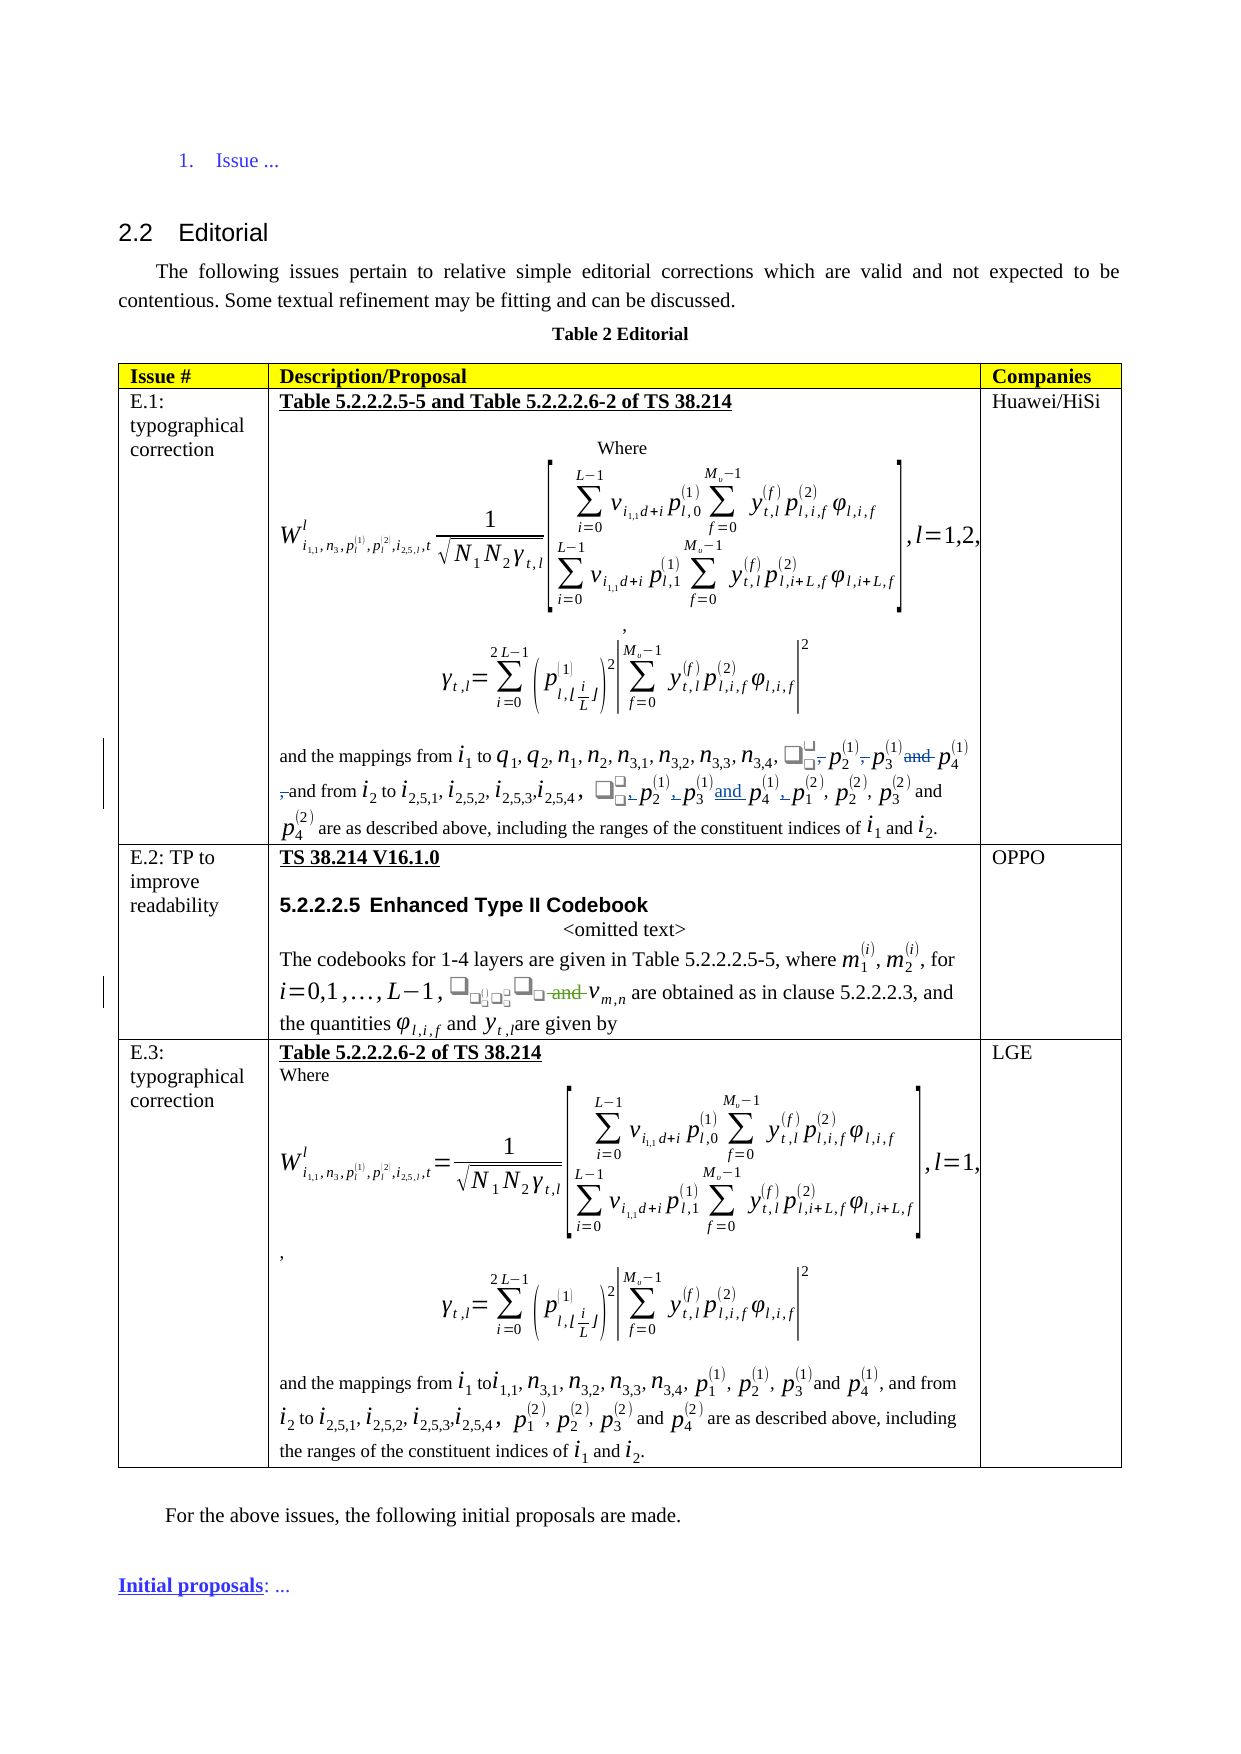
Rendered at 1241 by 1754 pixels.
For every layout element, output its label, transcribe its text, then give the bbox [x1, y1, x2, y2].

table_cell E.2: TP to improve readability [119, 845, 268, 1039]
text Table 2 Editorial [118, 323, 1122, 344]
table_cell Table 5.2.2.2.6-2 of TS 38.214 Where, and the mappings from to, , , , , , , and , and from to , , , , , and are as described above, including the ranges of the constituent indices of and . [269, 1040, 980, 1467]
table_cell Table 5.2.2.2.5-5 and Table 5.2.2.2.6-2 of TS 38.214 Where , and the mappings from to , , , , , , , , and from to , , , , , and are as described above, including the ranges of the constituent indices of and . [269, 389, 980, 844]
table_header Issue # [119, 364, 268, 388]
table_header Companies [981, 364, 1121, 388]
table_cell E.1: typographical correction [119, 389, 268, 844]
table_cell Huawei/HiSi [981, 389, 1121, 844]
table_header Description/Proposal [269, 364, 980, 388]
table_cell E.3: typographical correction [119, 1040, 268, 1467]
table_cell LGE [981, 1040, 1121, 1467]
table_cell TS 38.214 V16.1.0 5.2.2.2.5 Enhanced Type II Codebook <omitted text> The codebooks for 1-4 layers are given in Table 5.2.2.2.5-5, where , , for are obtained as in clause 5.2.2.2.3, and the quantities and are given by [269, 845, 980, 1039]
text The following issues pertain to relative simple editorial corrections which are valid and not expected to be contentious. Some textual refinement may be fitting and can be discussed. [118, 259, 1122, 312]
text For the above issues, the following initial proposals are made. [118, 1503, 1122, 1527]
list Issue ... [178, 148, 1122, 172]
text Initial proposals: ... [118, 1573, 1122, 1597]
table_cell OPPO [981, 845, 1121, 1039]
subtitle Editorial [118, 218, 1122, 247]
